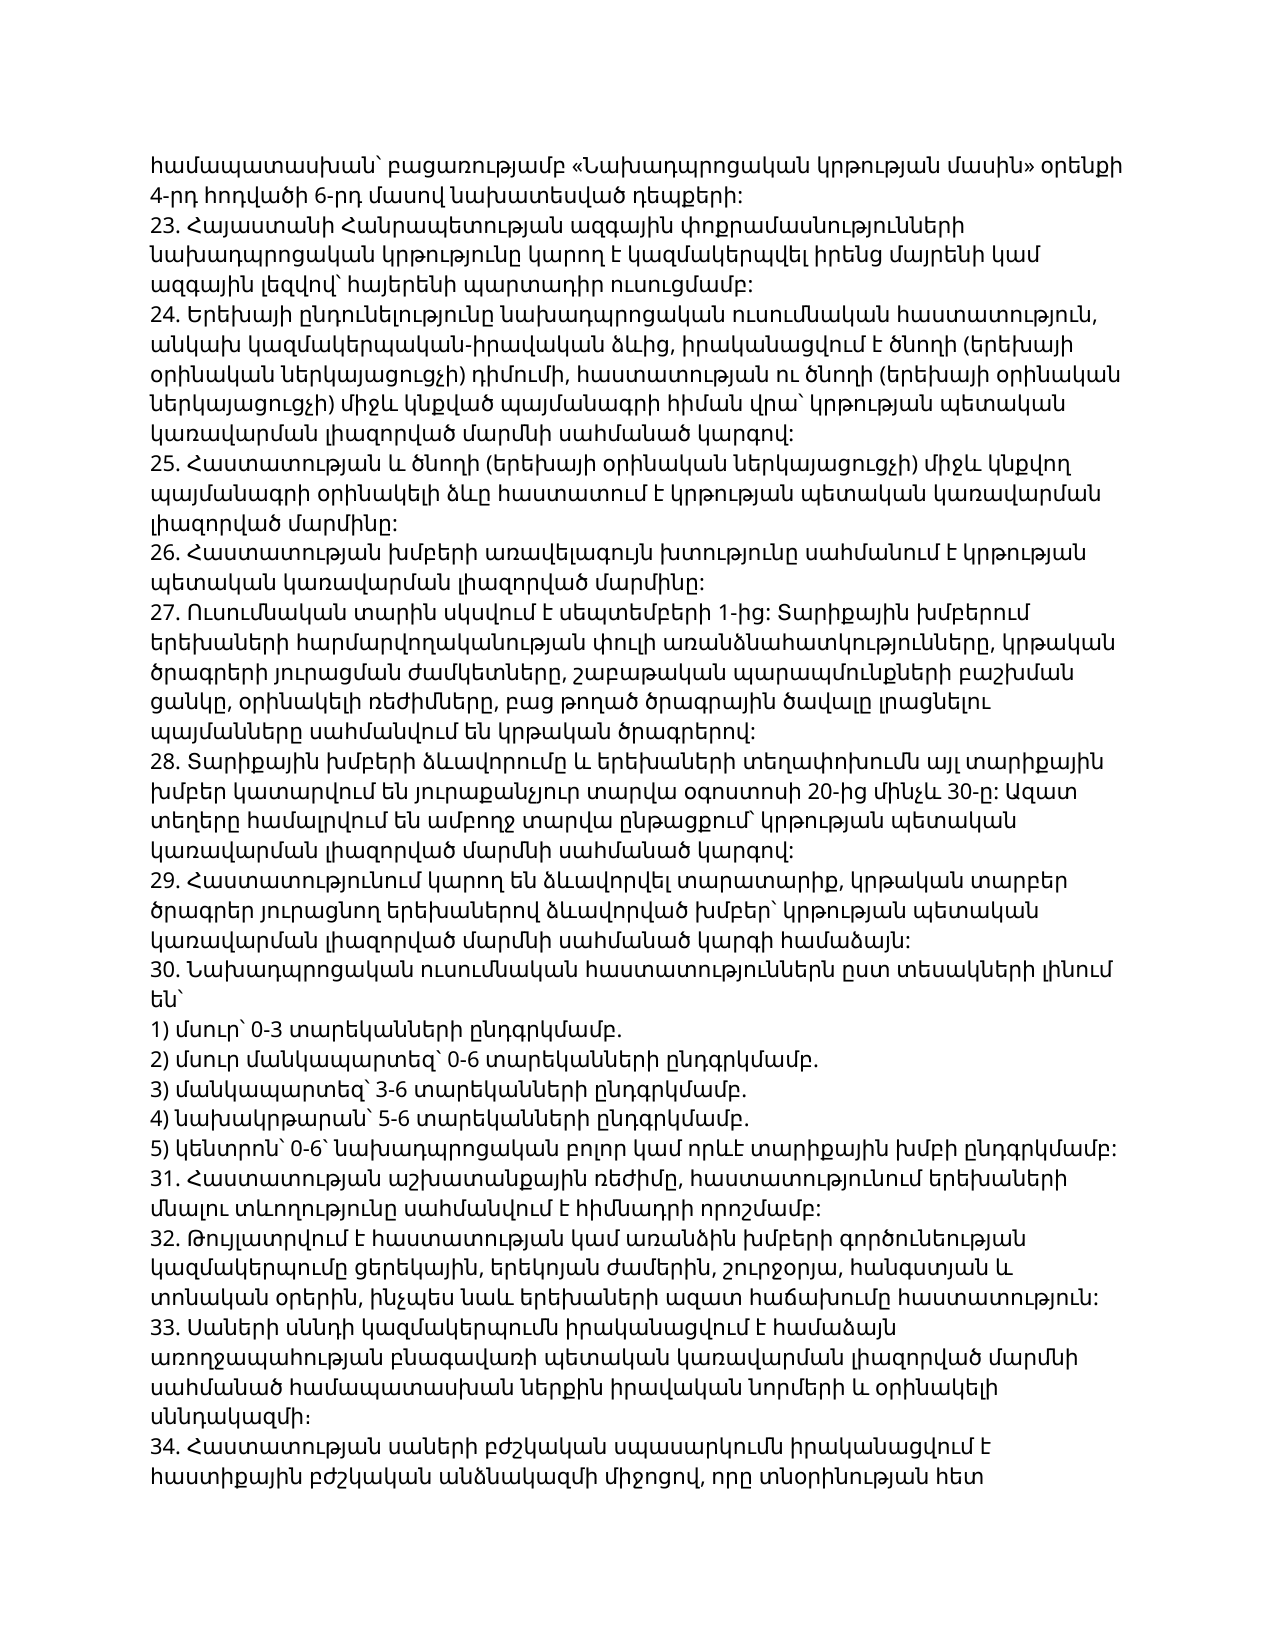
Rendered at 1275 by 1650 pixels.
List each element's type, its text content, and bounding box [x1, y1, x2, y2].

text 29. Հաստատությունում կարող են ձևավորվել տարատարիք, կրթական տարբեր ծրագրեր յուրացնող երեխաներով ձևավորված խմբեր՝ կրթության պետական կառավարման լիազորված մարմնի սահմանած կարգի համաձայն: [150, 865, 1125, 954]
text 4) նախակրթարան՝ 5-6 տարեկանների ընդգրկմամբ. [150, 1103, 1125, 1133]
text 24. Երեխայի ընդունելությունը նախադպրոցական ուսումնական հաստատություն, անկախ կազմակերպական-իրավական ձևից, իրականացվում է ծնողի (երեխայի օրինական ներկայացուցչի) դիմումի, հաստատության ու ծնողի (երեխայի օրինական ներկայացուցչի) միջև կնքված պայմանագրի հիման վրա՝ կրթության պետական կառավարման լիազորված մարմնի սահմանած կարգով: [150, 299, 1125, 448]
text 30. Նախադպրոցական ուսումնական հաստատություններն ըստ տեսակների լինում են՝ [150, 954, 1125, 1014]
text 27. Ուսումնական տարին սկսվում է սեպտեմբերի 1-ից: Տարիքային խմբերում երեխաների հարմարվողականության փուլի առանձնահատկությունները, կրթական ծրագրերի յուրացման ժամկետները, շաբաթական պարապմունքների բաշխման ցանկը, օրինակելի ռեժիմները, բաց թողած ծրագրային ծավալը լրացնելու պայմանները սահմանվում են կրթական ծրագրերով: [150, 597, 1125, 746]
text 5) կենտրոն՝ 0-6` նախադպրոցական բոլոր կամ որևէ տարիքային խմբի ընդգրկմամբ: [150, 1133, 1125, 1163]
text 3) մանկապարտեզ՝ 3-6 տարեկանների ընդգրկմամբ. [150, 1073, 1125, 1103]
text 23. Հայաստանի Հանրապետության ազգային փոքրամասնությունների նախադպրոցական կրթությունը կարող է կազմակերպվել իրենց մայրենի կամ ազգային լեզվով՝ հայերենի պարտադիր ուսուցմամբ: [150, 209, 1125, 299]
text 25. Հաստատության և ծնողի (երեխայի օրինական ներկայացուցչի) միջև կնքվող պայմանագրի օրինակելի ձևը հաստատում է կրթության պետական կառավարման լիազորված մարմինը: [150, 448, 1125, 537]
text 32. Թույլատրվում է հաստատության կամ առանձին խմբերի գործունեության կազմակերպումը ցերեկային, երեկոյան ժամերին, շուրջօրյա, հանգստյան և տոնական օրերին, ինչպես նաև երեխաների ազատ հաճախումը հաստատություն: [150, 1222, 1125, 1312]
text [150, 150, 1125, 209]
text 2) մսուր մանկապարտեզ` 0-6 տարեկանների ընդգրկմամբ. [150, 1044, 1125, 1073]
text 31. Հաստատության աշխատանքային ռեժիմը, հաստատությունում երեխաների մնալու տևողությունը սահմանվում է հիմնադրի որոշմամբ: [150, 1163, 1125, 1222]
text 26. Հաստատության խմբերի առավելագույն խտությունը սահմանում է կրթության պետական կառավարման լիազորված մարմինը: [150, 537, 1125, 597]
text 1) մսուր՝ 0-3 տարեկանների ընդգրկմամբ. [150, 1014, 1125, 1044]
text 33. Սաների սննդի կազմակերպումն իրականացվում է համաձայն առողջապահության բնագավառի պետական կառավարման լիազորված մարմնի սահմանած համապատասխան ներքին իրավական նորմերի և օրինակելի սննդակազմի։ [150, 1312, 1125, 1431]
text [150, 1431, 1125, 1491]
text 28. Տարիքային խմբերի ձևավորումը և երեխաների տեղափոխումն այլ տարիքային խմբեր կատարվում են յուրաքանչյուր տարվա օգոստոսի 20-ից մինչև 30-ը: Ազատ տեղերը համալրվում են ամբողջ տարվա ընթացքում՝ կրթության պետական կառավարման լիազորված մարմնի սահմանած կարգով: [150, 746, 1125, 865]
